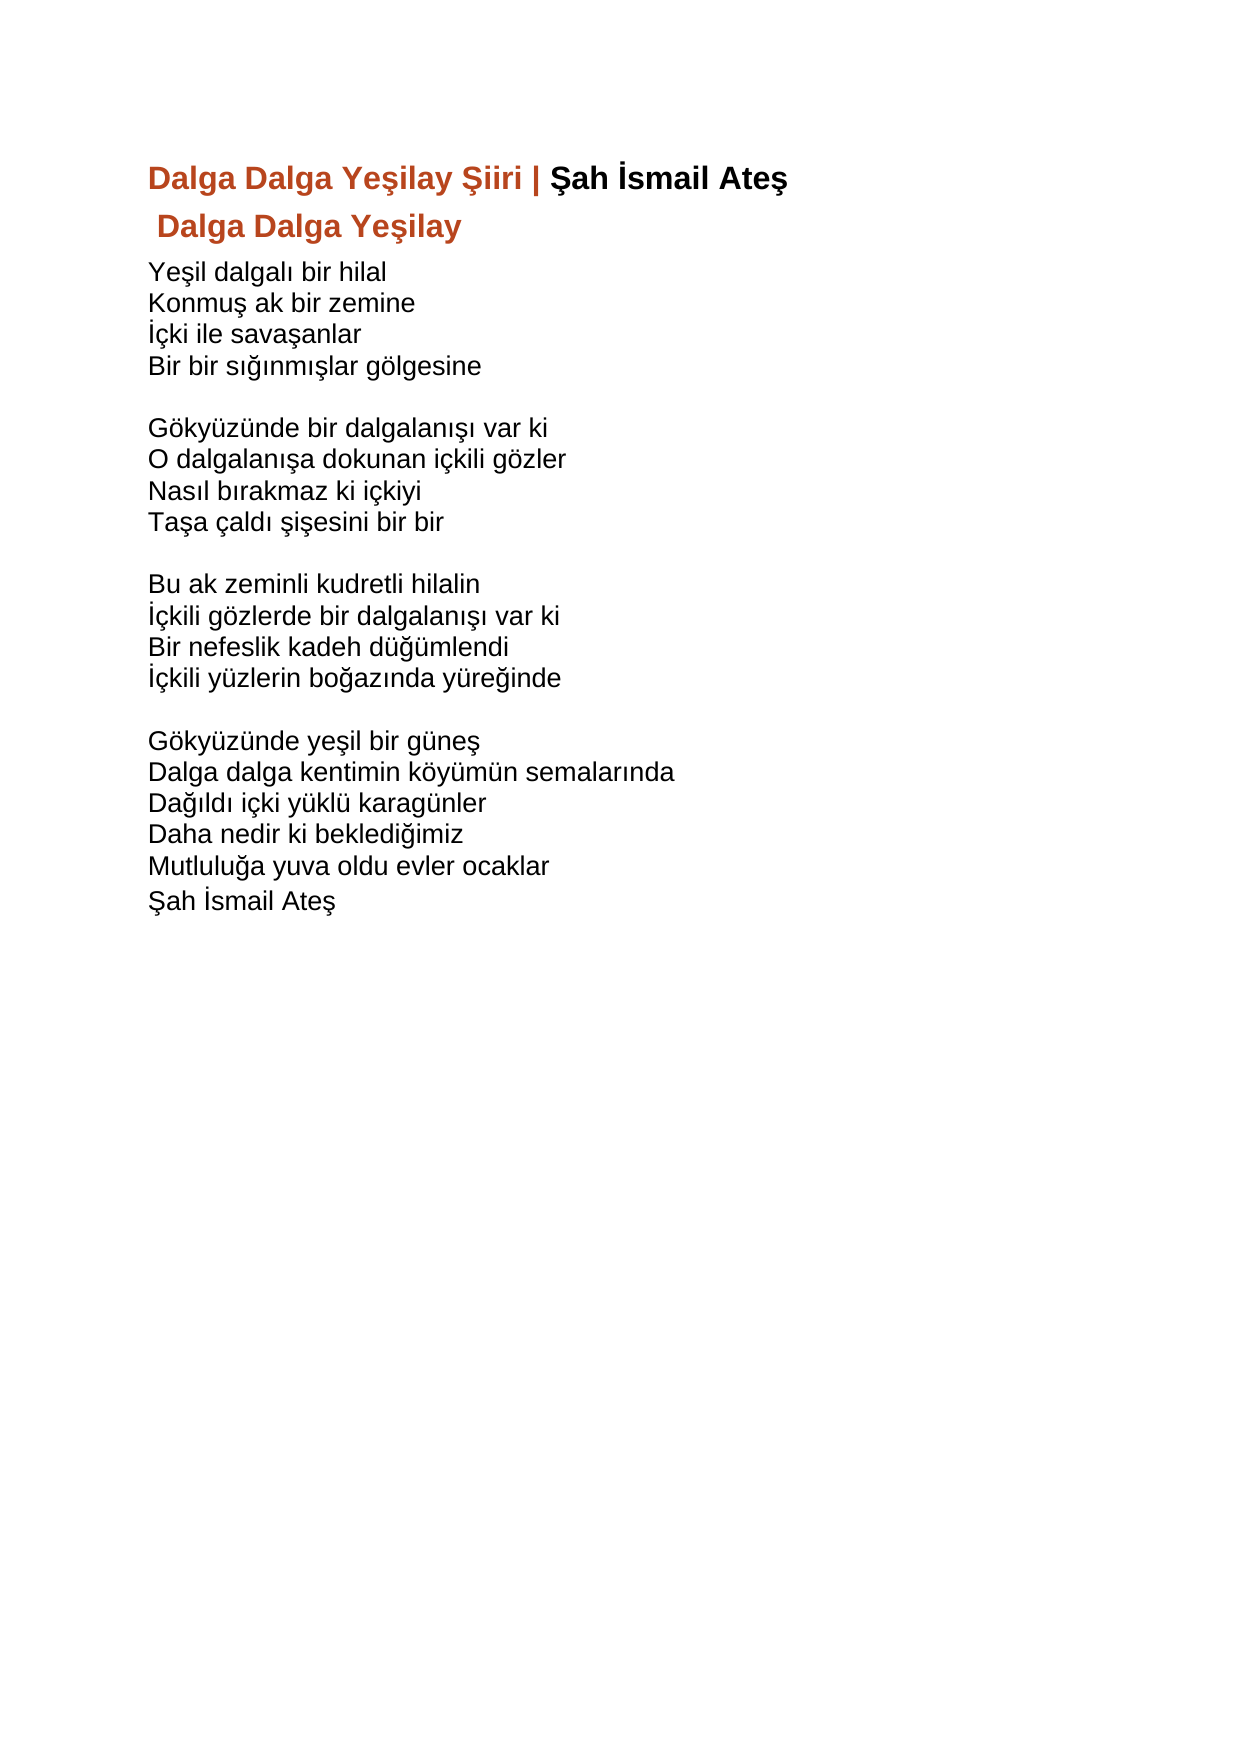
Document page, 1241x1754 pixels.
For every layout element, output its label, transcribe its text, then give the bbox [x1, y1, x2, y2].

text Şah İsmail Ateş [148, 885, 1093, 916]
text Dalga Dalga Yeşilay [148, 207, 1093, 244]
text Yeşil dalgalı bir hilal Konmuş ak bir zemine İçki ile savaşanlar Bir bir sığınmışlar gölgesine Gökyüzünde bir dalgalanışı var ki O dalgalanışa dokunan içkili gözler Nasıl bırakmaz ki içkiyi Taşa çaldı şişesini bir bir Bu ak zeminli kudretli hilalin İçkili gözlerde bir dalgalanışı var ki Bir nefeslik kadeh düğümlendi İçkili yüzlerin boğazında yüreğinde Gökyüzünde yeşil bir güneş Dalga dalga kentimin köyümün semalarında Dağıldı içki yüklü karagünler Daha nedir ki beklediğimiz Mutluluğa yuva oldu evler ocaklar [148, 256, 1093, 881]
text Dalga Dalga Yeşilay Şiiri | Şah İsmail Ateş [148, 159, 1093, 196]
